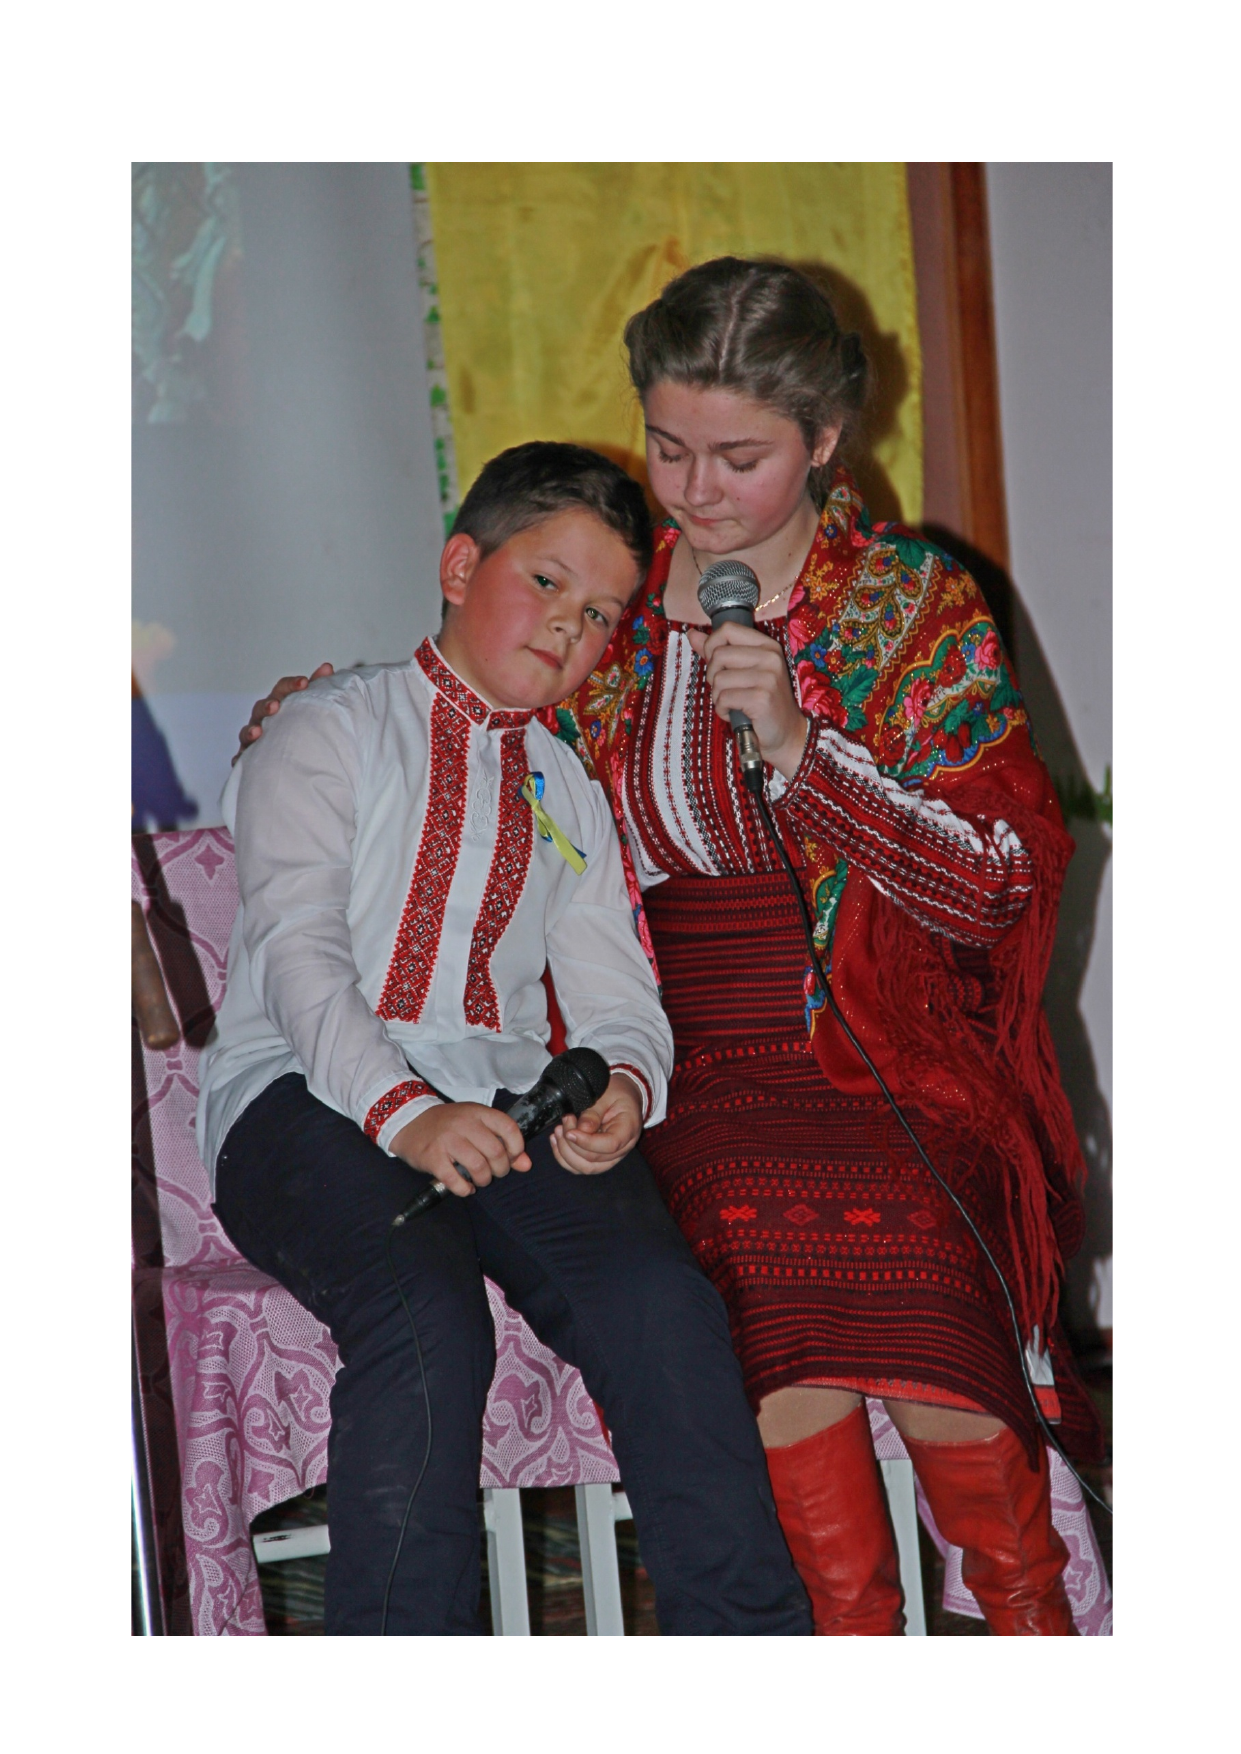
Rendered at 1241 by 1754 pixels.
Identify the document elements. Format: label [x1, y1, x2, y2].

picture [131, 162, 1113, 1636]
